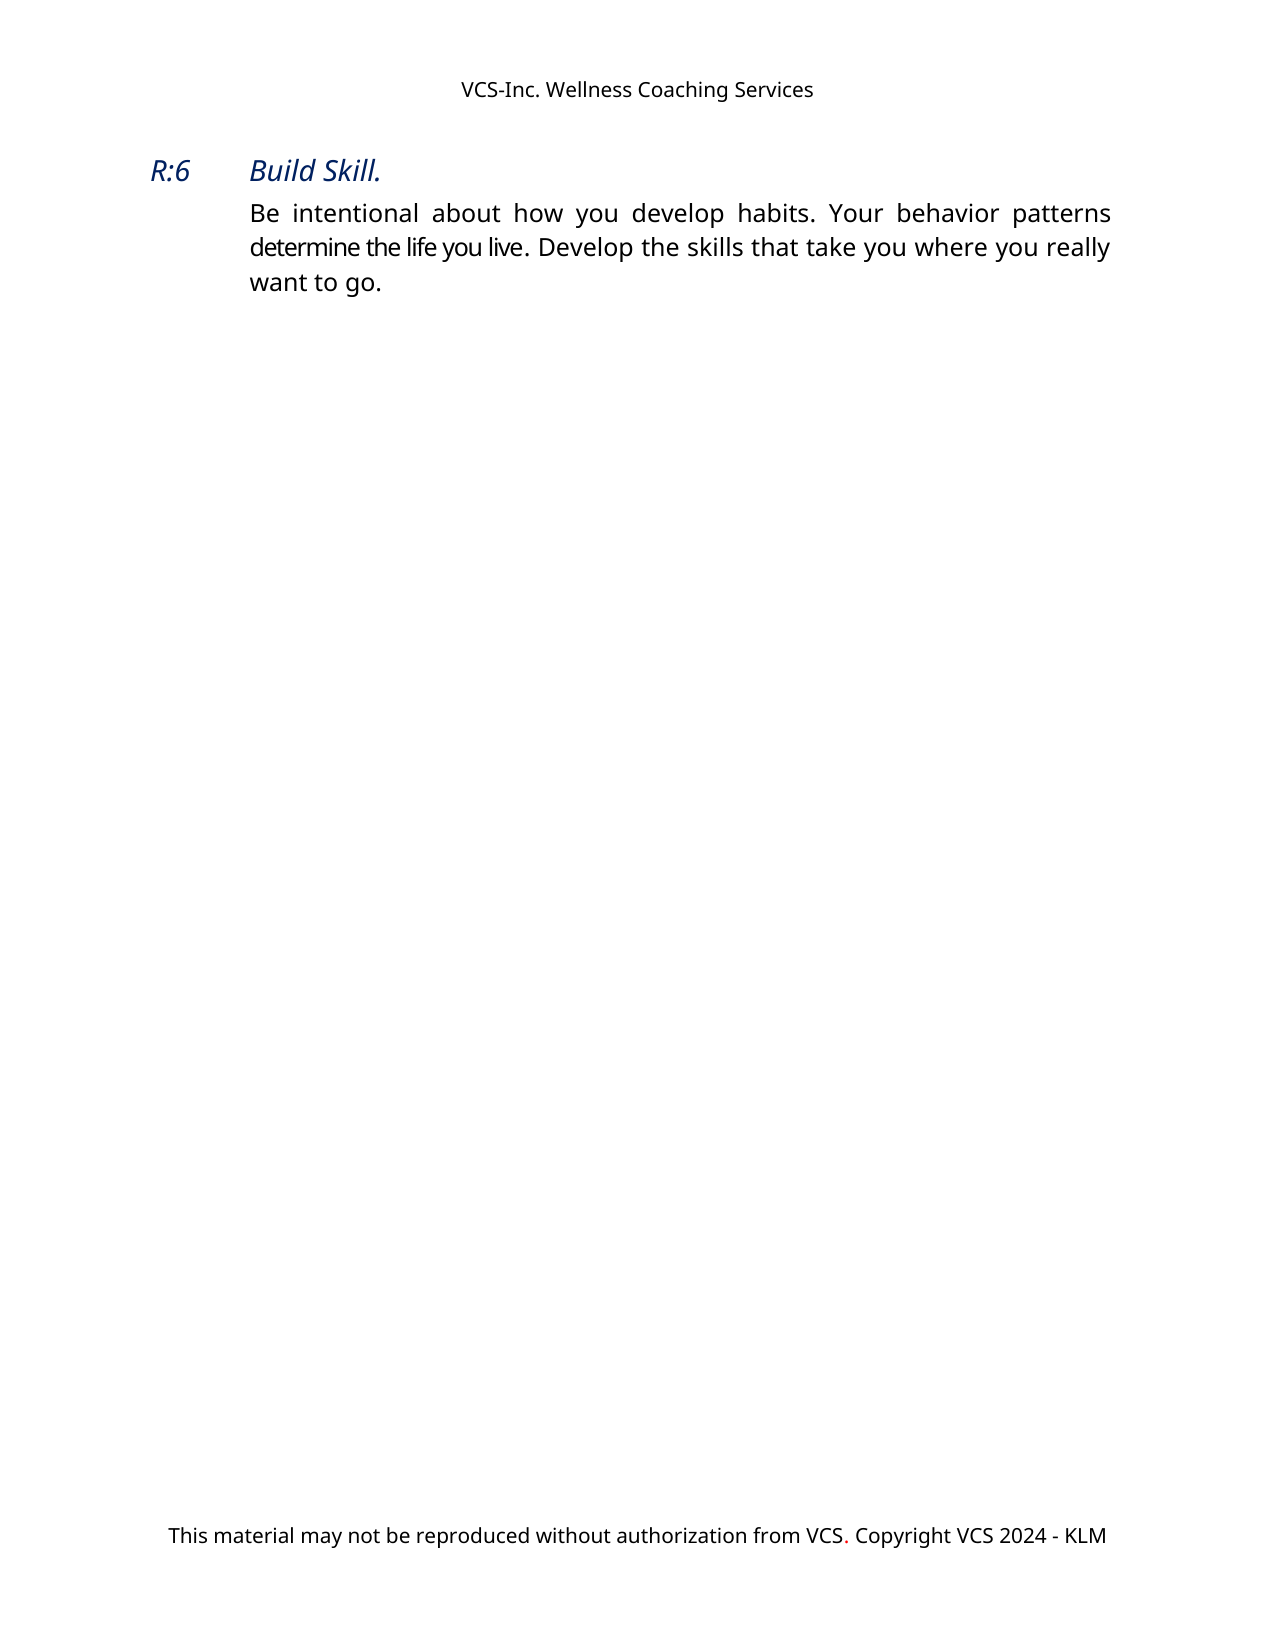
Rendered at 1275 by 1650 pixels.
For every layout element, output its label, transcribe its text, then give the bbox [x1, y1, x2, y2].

text Be intentional about how you develop habits. Your behavior patterns determine the life you live. Develop the skills that take you where you really want to go. [249, 196, 1111, 298]
subtitle R:6 Build Skill. [150, 150, 1125, 190]
